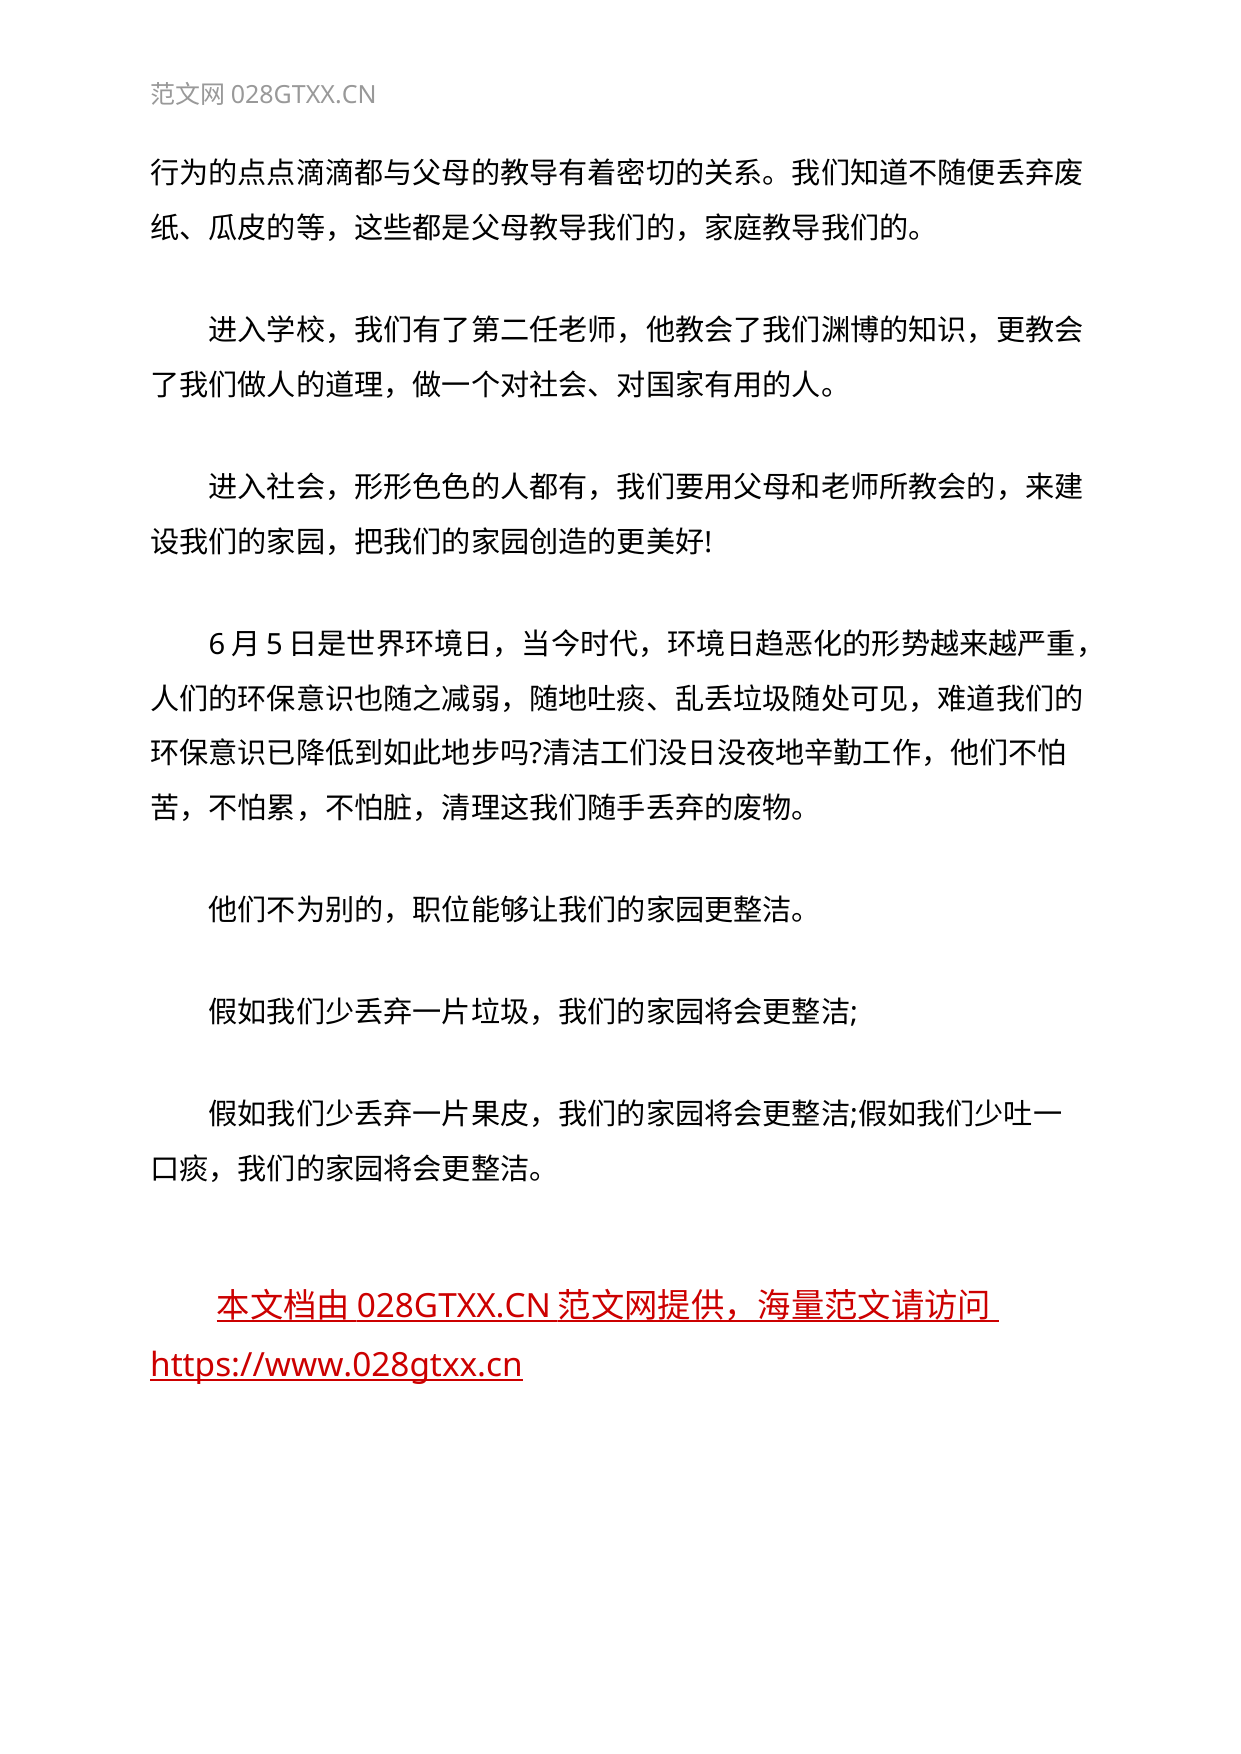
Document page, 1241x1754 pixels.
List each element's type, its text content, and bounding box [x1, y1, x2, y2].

text 进入学校，我们有了第二任老师，他教会了我们渊博的知识，更教会了我们做人的道理，做一个对社会、对国家有用的人。 [150, 307, 1090, 404]
text 他们不为别的，职位能够让我们的家园更整洁。 [150, 887, 1090, 929]
text 6月5日是世界环境日，当今时代，环境日趋恶化的形势越来越严重，人们的环保意识也随之减弱，随地吐痰、乱丢垃圾随处可见，难道我们的环保意识已降低到如此地步吗?清洁工们没日没夜地辛勤工作，他们不怕苦，不怕累，不怕脏，清理这我们随手丢弃的废物。 [150, 620, 1090, 827]
text 假如我们少丢弃一片果皮，我们的家园将会更整洁;假如我们少吐一口痰，我们的家园将会更整洁。 [150, 1091, 1090, 1188]
text 本文档由028GTXX.CN范文网提供，海量范文请访问 https://www.028gtxx.cn [150, 1279, 1090, 1386]
text 假如我们少丢弃一片垃圾，我们的家园将会更整洁; [150, 989, 1090, 1031]
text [150, 150, 1090, 247]
text 进入社会，形形色色的人都有，我们要用父母和老师所教会的，来建设我们的家园，把我们的家园创造的更美好! [150, 463, 1090, 561]
